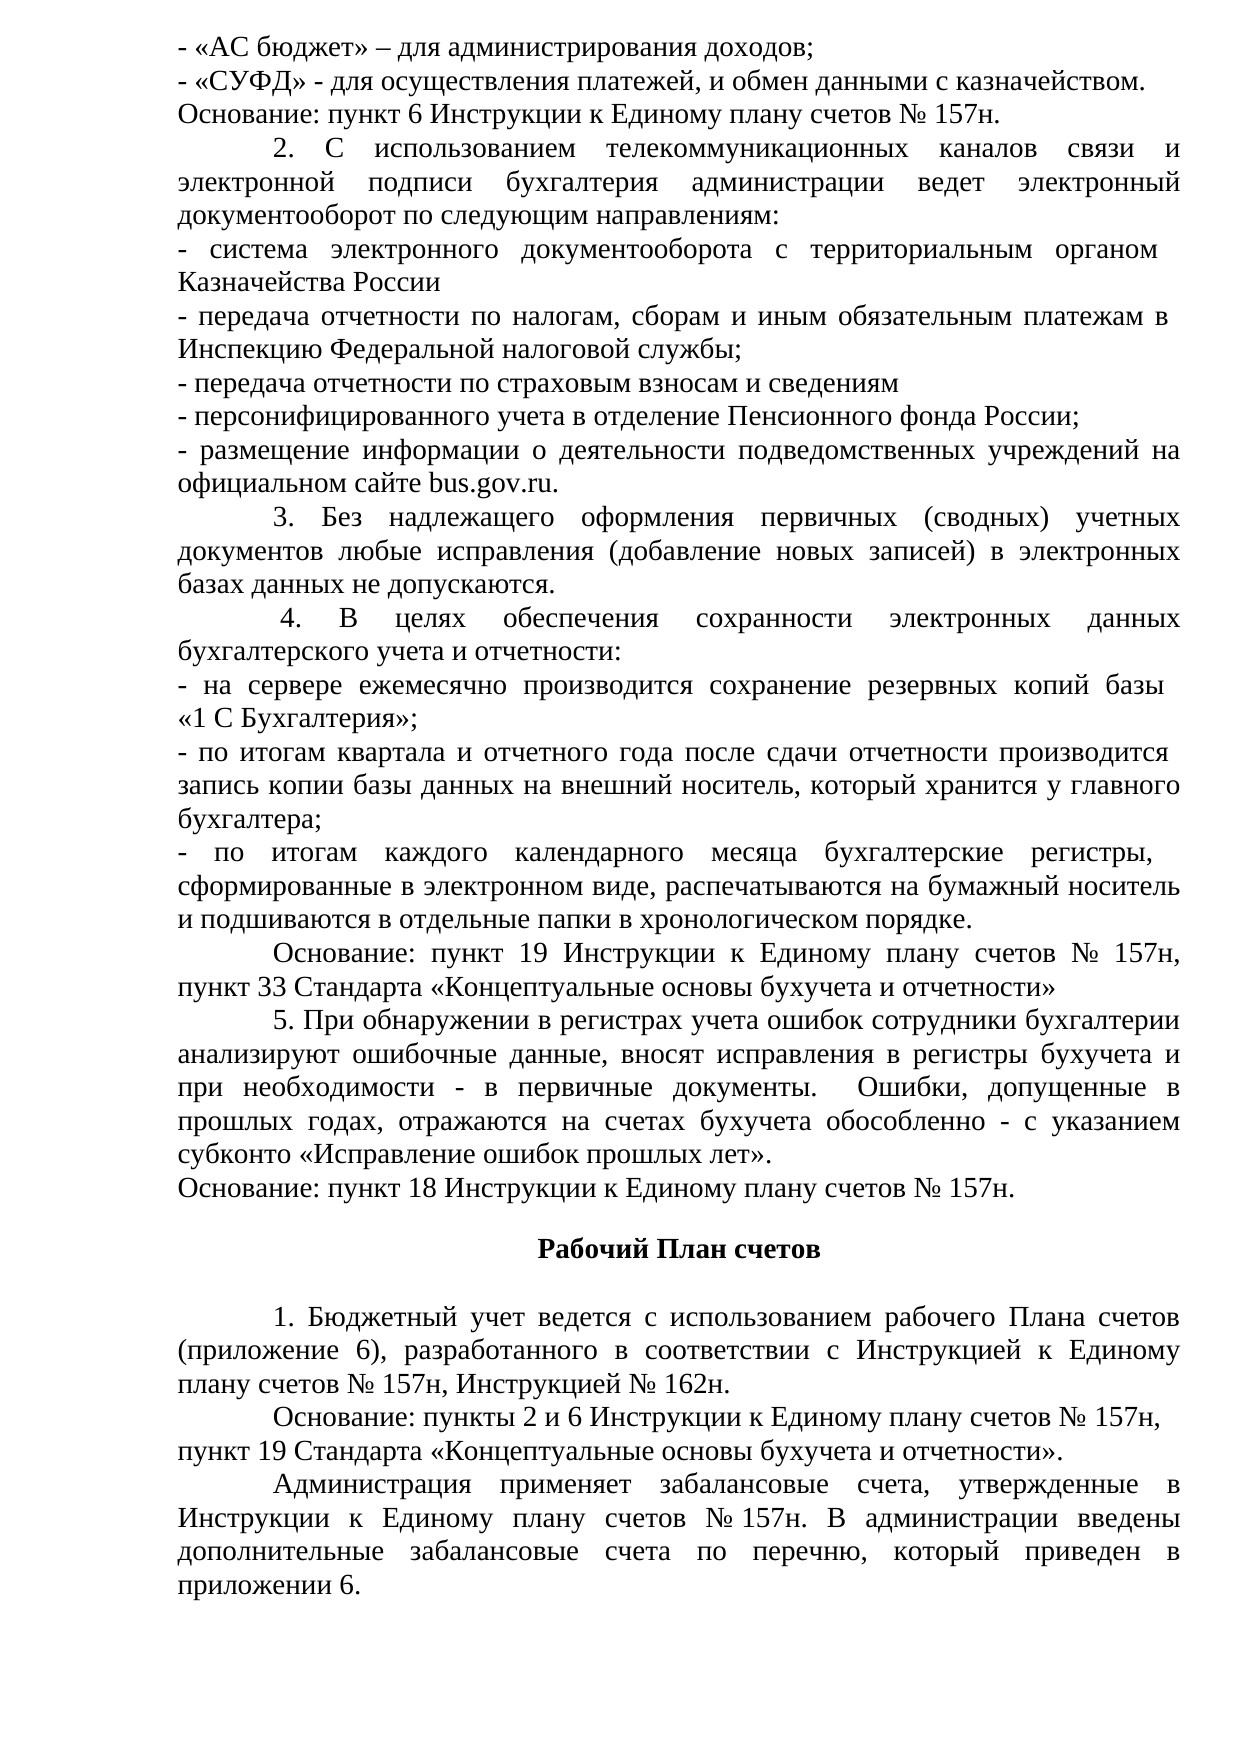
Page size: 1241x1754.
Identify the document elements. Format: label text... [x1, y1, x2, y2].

text - передача отчетности по страховым взносам и сведениям [177, 365, 1181, 398]
text 5. При обнаружении в регистрах учета ошибок сотрудники бухгалтерии анализируют ошибочные данные, вносят исправления в регистры бухучета и при необходимости - в первичные документы. Ошибки, допущенные в прошлых годах, отражаются на счетах бухучета обособленно - с указанием субконто «Исправление ошибок прошлых лет». [177, 1002, 1181, 1170]
text 4. В целях обеспечения сохранности электронных данных бухгалтерского учета и отчетности: [177, 600, 1181, 667]
text 1. Бюджетный учет ведется с использованием рабочего Плана счетов (приложение 6), разработанного в соответствии с Инструкцией к Единому плану счетов № 157н, Инструкцией № 162н. [177, 1299, 1181, 1399]
text Основание: пункты 2 и 6 Инструкции к Единому плану счетов № 157н, пункт 19 Стандарта «Концептуальные основы бухучета и отчетности». [177, 1399, 1181, 1466]
text - по итогам квартала и отчетного года после сдачи отчетности производится запись копии базы данных на внешний носитель, который хранится у главного бухгалтера; [177, 734, 1181, 834]
text Администрация применяет забалансовые счета, утвержденные в Инструкции к Единому плану счетов № 157н. В администрации введены дополнительные забалансовые счета по перечню, который приведен в приложении 6. [177, 1466, 1181, 1601]
text - размещение информации о деятельности подведомственных учреждений на официальном сайте bus.gov.ru. [177, 432, 1181, 499]
text - система электронного документооборота с территориальным органом Казначейства России [177, 231, 1181, 298]
text 3. Без надлежащего оформления первичных (сводных) учетных документов любые исправления (добавление новых записей) в электронных базах данных не допускаются. [177, 499, 1181, 600]
text - передача отчетности по налогам, сборам и иным обязательным платежам в Инспекцию Федеральной налоговой службы; [177, 298, 1181, 365]
text 2. С использованием телекоммуникационных каналов связи и электронной подписи бухгалтерия администрации ведет электронный документооборот по следующим направлениям: [177, 130, 1181, 231]
text - «СУФД» - для осуществления платежей, и обмен данными с казначейством. [177, 63, 1181, 97]
text - персонифицированного учета в отделение Пенсионного фонда России; [177, 398, 1181, 432]
text - на сервере ежемесячно производится сохранение резервных копий базы «1 С Бухгалтерия»; [177, 667, 1181, 734]
text Рабочий План счетов [177, 1232, 1181, 1265]
text Основание: пункт 6 Инструкции к Единому плану счетов № 157н. [177, 97, 1181, 130]
text Основание: пункт 19 Инструкции к Единому плану счетов № 157н, пункт 33 Стандарта «Концептуальные основы бухучета и отчетности» [177, 935, 1181, 1002]
text - «АС бюджет» – для администрирования доходов; [177, 29, 1181, 63]
text - по итогам каждого календарного месяца бухгалтерские регистры, сформированные в электронном виде, распечатываются на бумажный носитель и подшиваются в отдельные папки в хронологическом порядке. [177, 834, 1181, 935]
text Основание: пункт 18 Инструкции к Единому плану счетов № 157н. [177, 1170, 1181, 1203]
